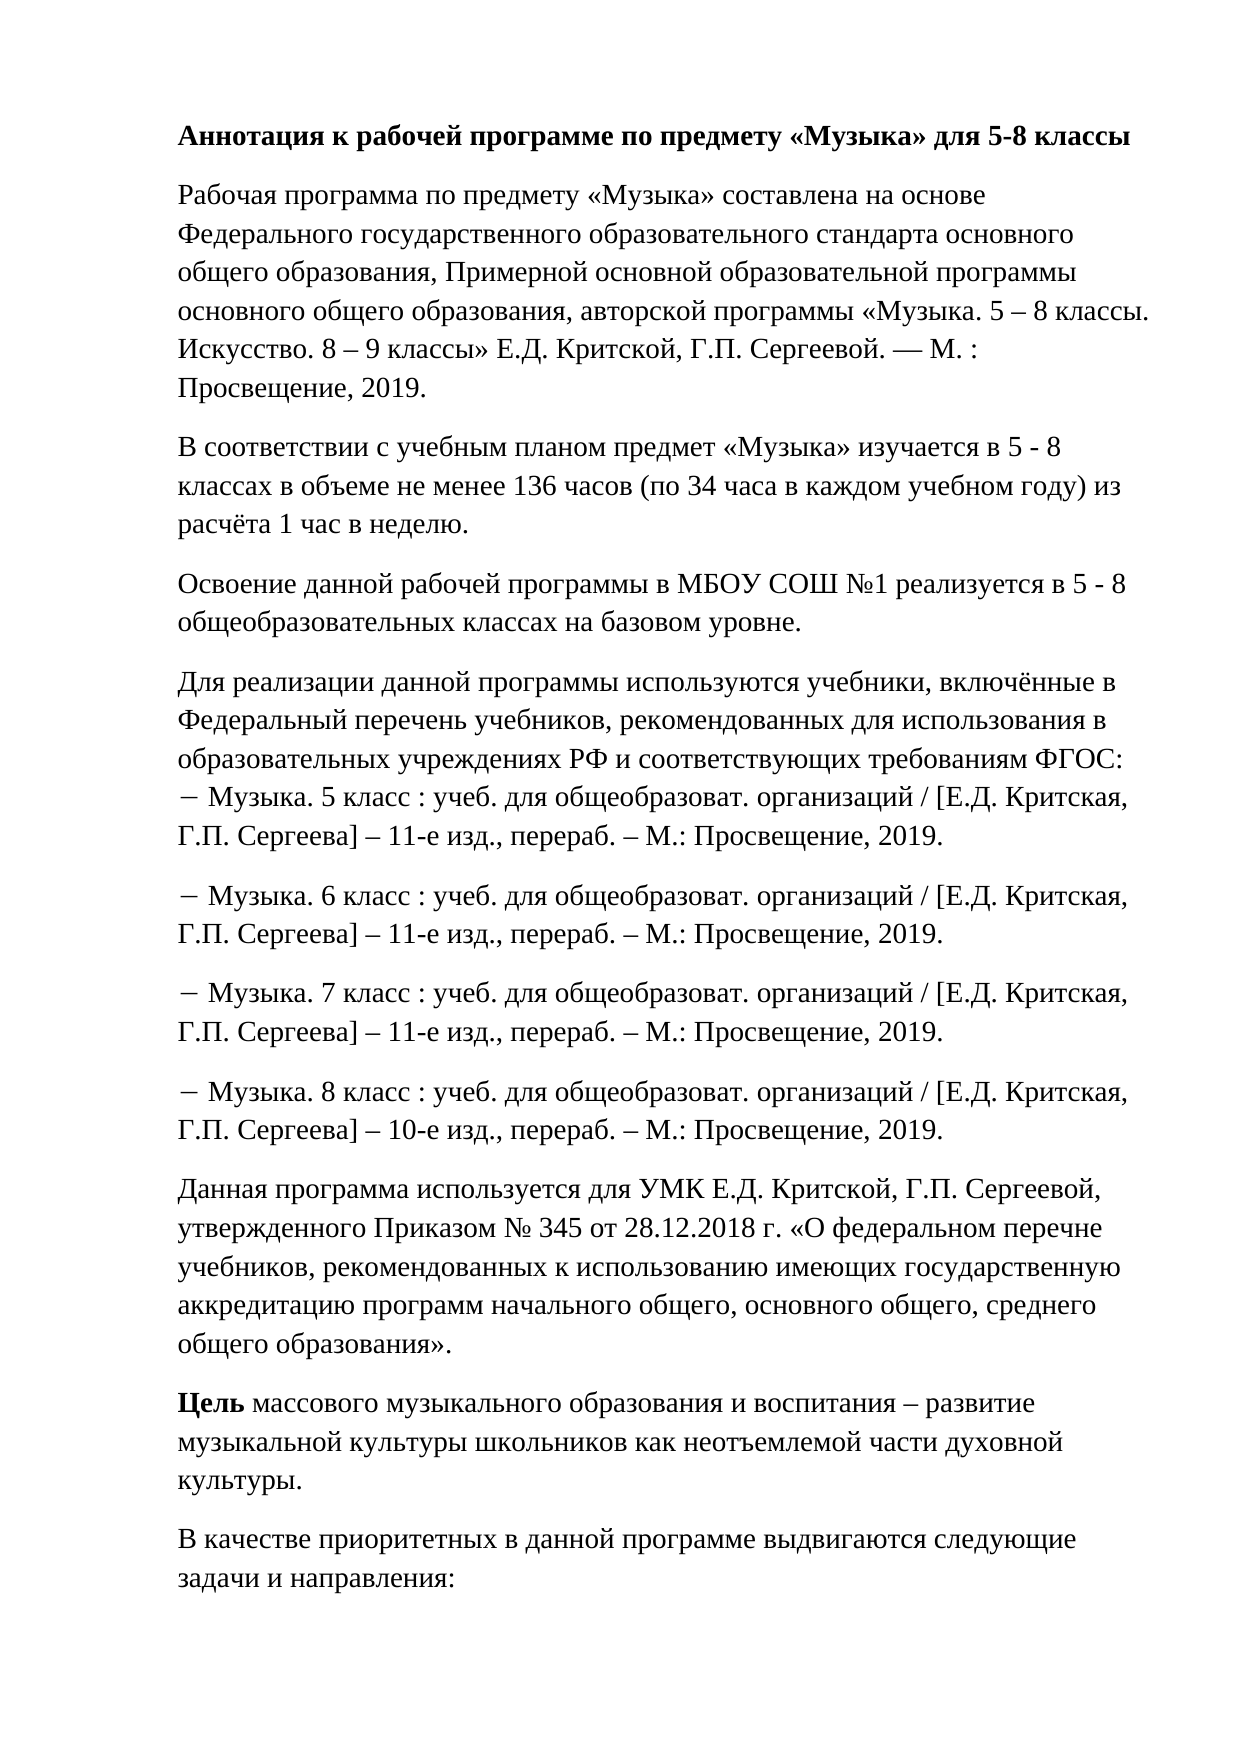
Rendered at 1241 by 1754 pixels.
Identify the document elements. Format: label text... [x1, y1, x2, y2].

text Музыка. 6 класс : учеб. для общеобразоват. организаций / [Е.Д. Критская, Г.П. Сергеева] – 11-е изд., перераб. – М.: Просвещение, 2019. [177, 878, 1152, 950]
text Музыка. 7 класс : учеб. для общеобразоват. организаций / [Е.Д. Критская, Г.П. Сергеева] – 11-е изд., перераб. – М.: Просвещение, 2019. [177, 976, 1152, 1048]
text Данная программа используется для УМК Е.Д. Критской, Г.П. Сергеевой, утвержденного Приказом № 345 от 28.12.2018 г. «О федеральном перечне учебников, рекомендованных к использованию имеющих государственную аккредитацию программ начального общего, основного общего, среднего общего образования». [177, 1172, 1152, 1359]
text Музыка. 8 класс : учеб. для общеобразоват. организаций / [Е.Д. Критская, Г.П. Сергеева] – 10-е изд., перераб. – М.: Просвещение, 2019. [177, 1074, 1152, 1146]
text В качестве приоритетных в данной программе выдвигаются следующие задачи и направления: [177, 1522, 1152, 1594]
text Рабочая программа по предмету «Музыка» составлена на основе Федерального государственного образовательного стандарта основного общего образования, Примерной основной образовательной программы основного общего образования, авторской программы «Музыка. 5 – 8 классы. Искусство. 8 – 9 классы» Е.Д. Критской, Г.П. Сергеевой. — М. : Просвещение, 2019. [177, 177, 1152, 404]
text Для реализации данной программы используются учебники, включённые в Федеральный перечень учебников, рекомендованных для использования в образовательных учреждениях РФ и соответствующих требованиям ФГОС: Музыка. 5 класс : учеб. для общеобразоват. организаций / [Е.Д. Критская, Г.П. Сергеева] – 11-е изд., перераб. – М.: Просвещение, 2019. [177, 664, 1152, 852]
text Освоение данной рабочей программы в МБОУ СОШ №1 реализуется в 5 - 8 общеобразовательных классах на базовом уровне. [177, 566, 1152, 638]
text Аннотация к рабочей программе по предмету «Музыка» для 5-8 классы [177, 118, 1152, 152]
text В соответствии с учебным планом предмет «Музыка» изучается в 5 - 8 классах в объеме не менее 136 часов (по 34 часа в каждом учебном году) из расчёта 1 час в неделю. [177, 429, 1152, 540]
text Цель массового музыкального образования и воспитания – развитие музыкальной культуры школьников как неотъемлемой части духовной культуры. [177, 1385, 1152, 1496]
